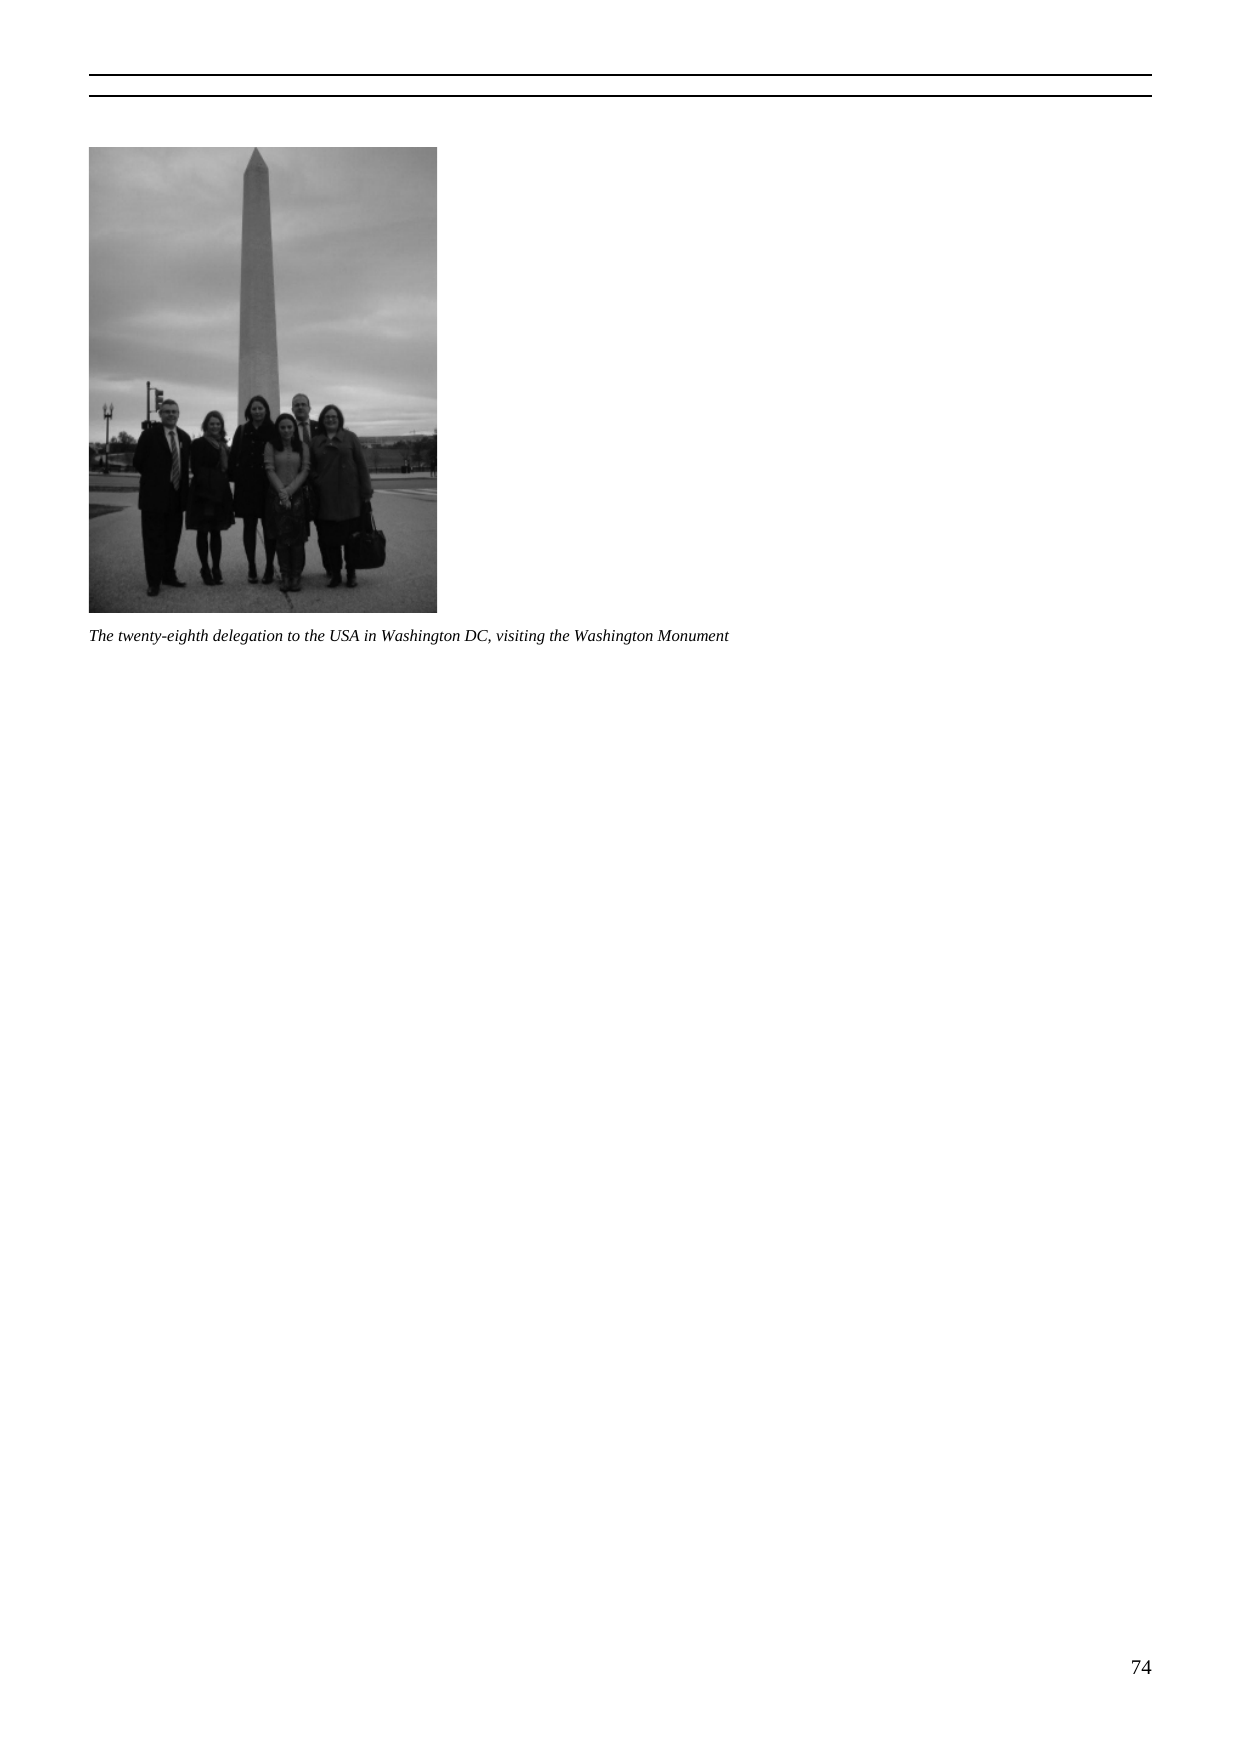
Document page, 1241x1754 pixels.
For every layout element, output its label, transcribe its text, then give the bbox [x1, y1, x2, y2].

text The twenty-eighth delegation to the USA in Washington DC, visiting the Washington Monument [89, 624, 1152, 645]
picture [88, 147, 438, 613]
